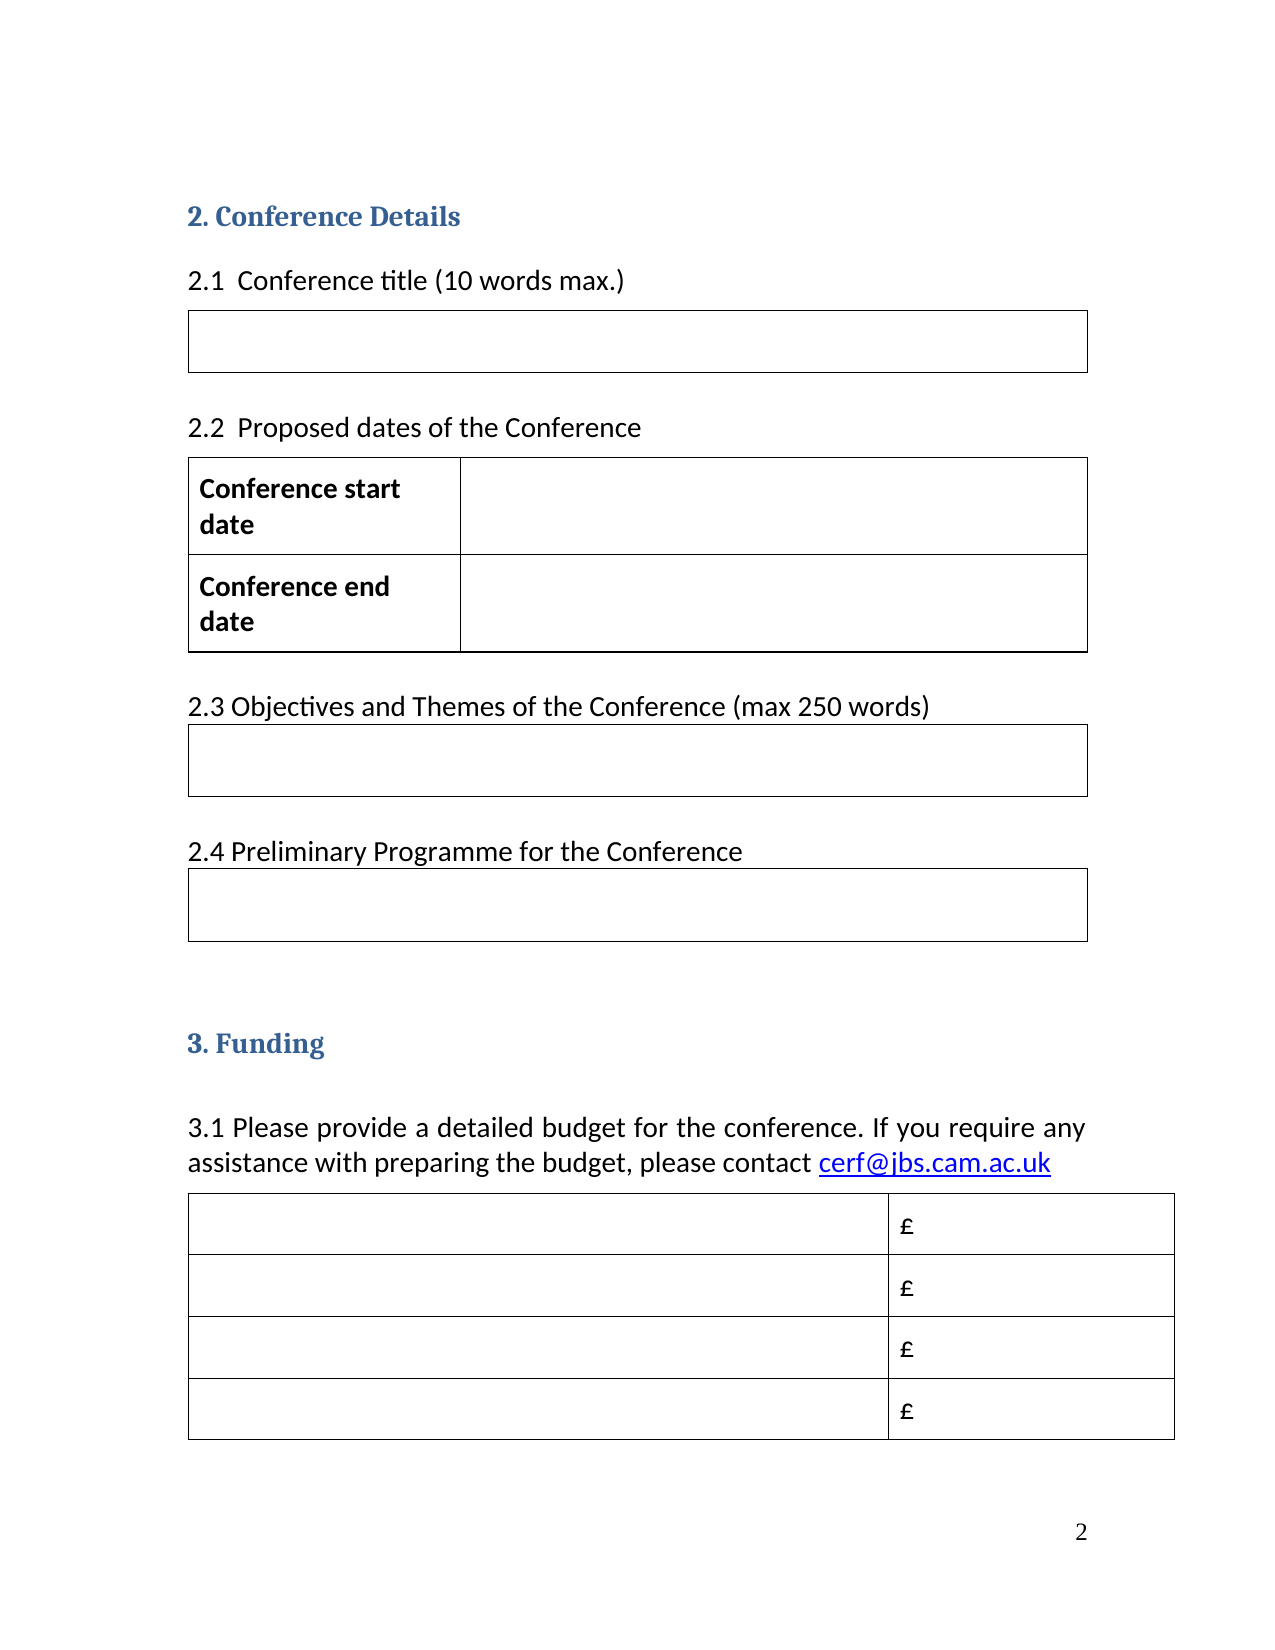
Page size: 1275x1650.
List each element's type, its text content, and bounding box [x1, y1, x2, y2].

table_header [189, 869, 1087, 941]
subtitle 2. Conference Details [187, 200, 1087, 233]
table_cell [189, 1317, 888, 1378]
table_cell £ [889, 1379, 1174, 1439]
text 3.1 Please provide a detailed budget for the conference. If you require any assistance with preparing the budget, please contact cerf@jbs.cam.ac.uk [187, 1109, 1087, 1180]
table_cell Conference end date [189, 555, 460, 651]
table_header [189, 1194, 888, 1254]
text 2.3 Objectives and Themes of the Conference (max 250 words) [187, 688, 1087, 724]
table_cell £ [889, 1317, 1174, 1378]
table_header [461, 458, 1087, 554]
table_header £ [889, 1194, 1174, 1254]
text 2.4 Preliminary Programme for the Conference [187, 833, 1087, 868]
table_header [189, 311, 1087, 372]
table_cell £ [889, 1255, 1174, 1316]
text 2.2 Proposed dates of the Conference [187, 409, 1087, 444]
table_cell [461, 555, 1087, 651]
table_header [189, 725, 1087, 796]
table_cell [189, 1379, 888, 1439]
table_header Conference start date [189, 458, 460, 554]
text 2.1 Conference title (10 words max.) [187, 262, 1087, 298]
subtitle 3. Funding [187, 1027, 1087, 1061]
table_cell [189, 1255, 888, 1316]
